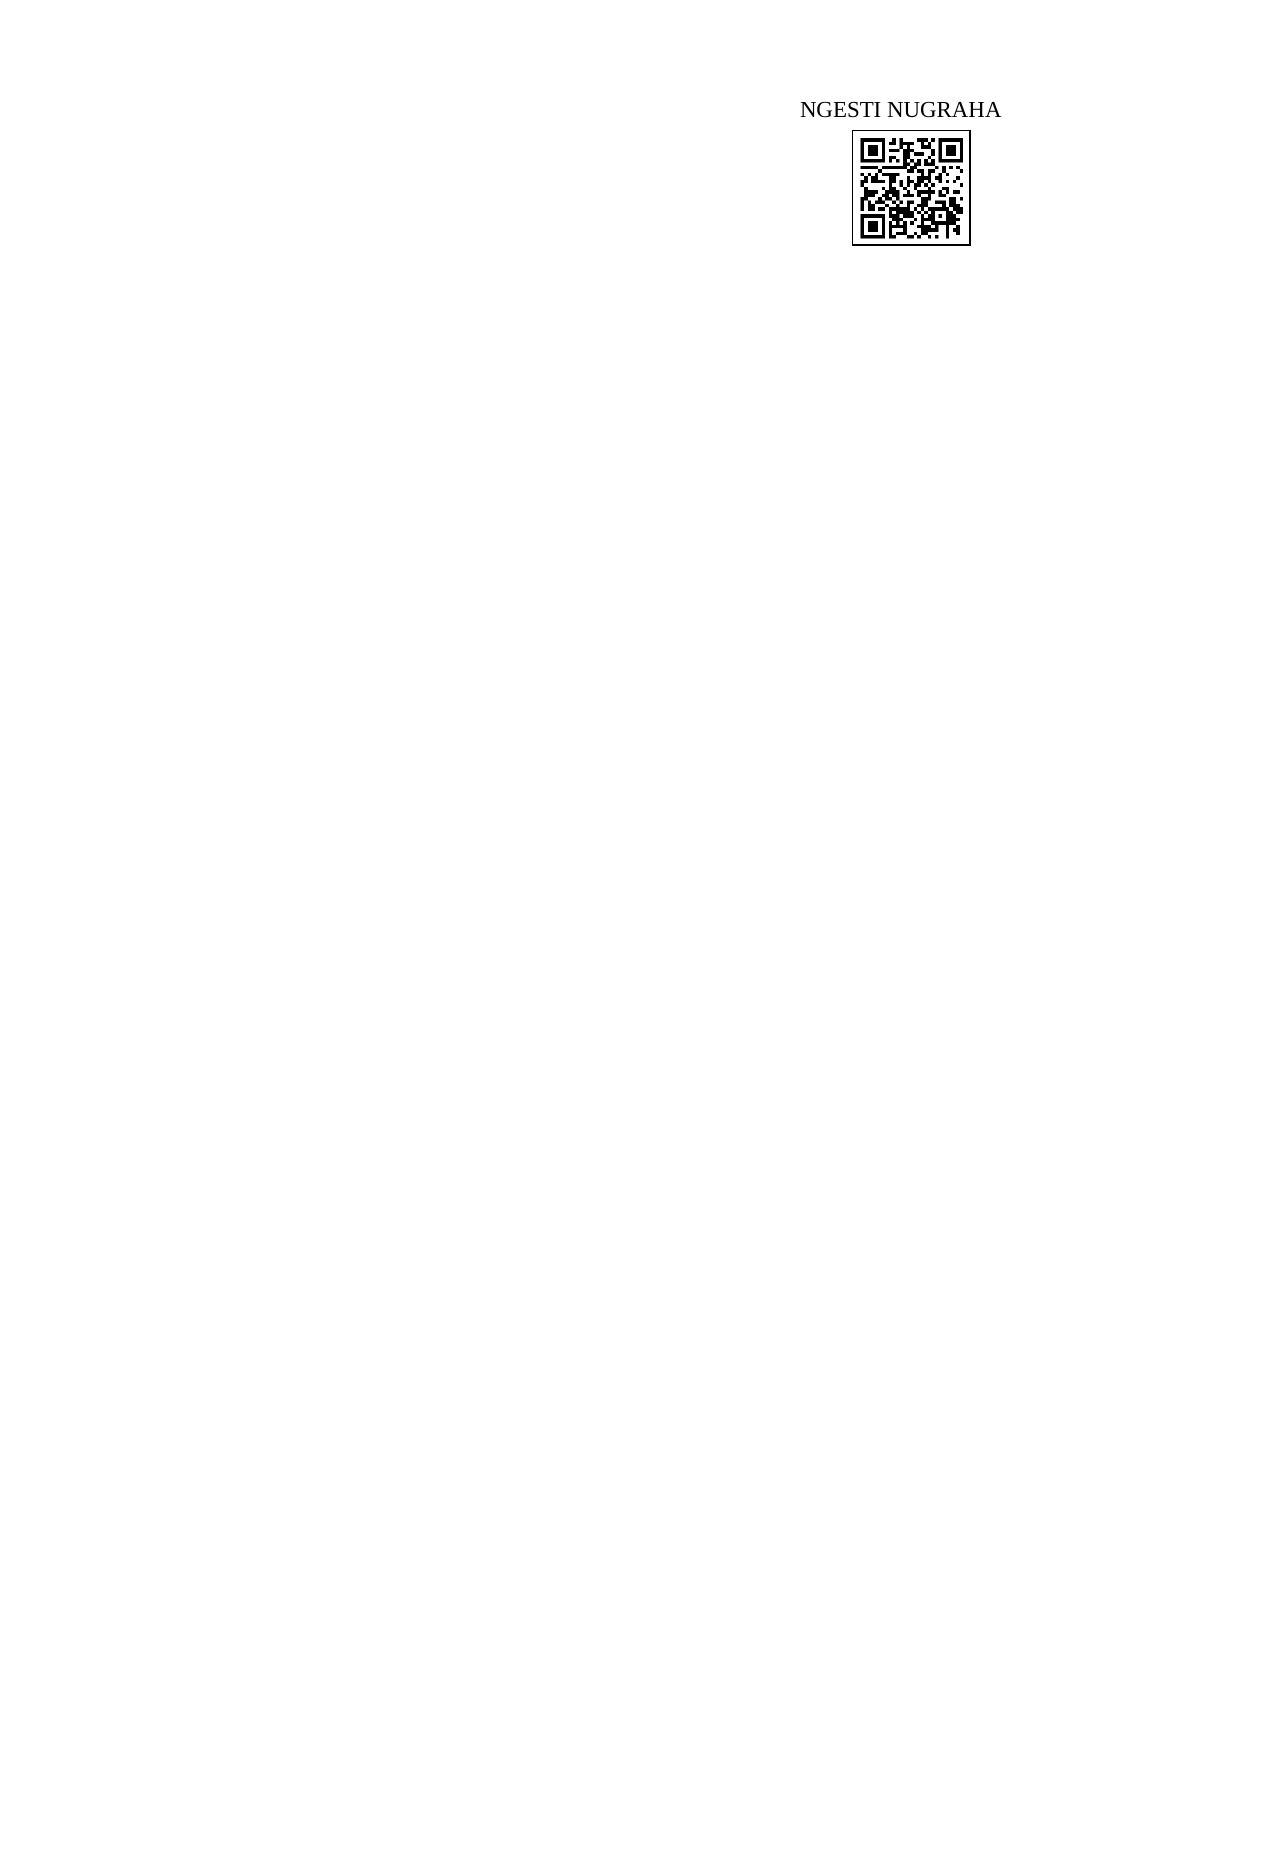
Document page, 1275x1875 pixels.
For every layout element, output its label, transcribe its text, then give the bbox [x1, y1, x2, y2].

picture [853, 131, 969, 244]
list NGESTI NUGRAHA [750, 96, 1125, 122]
